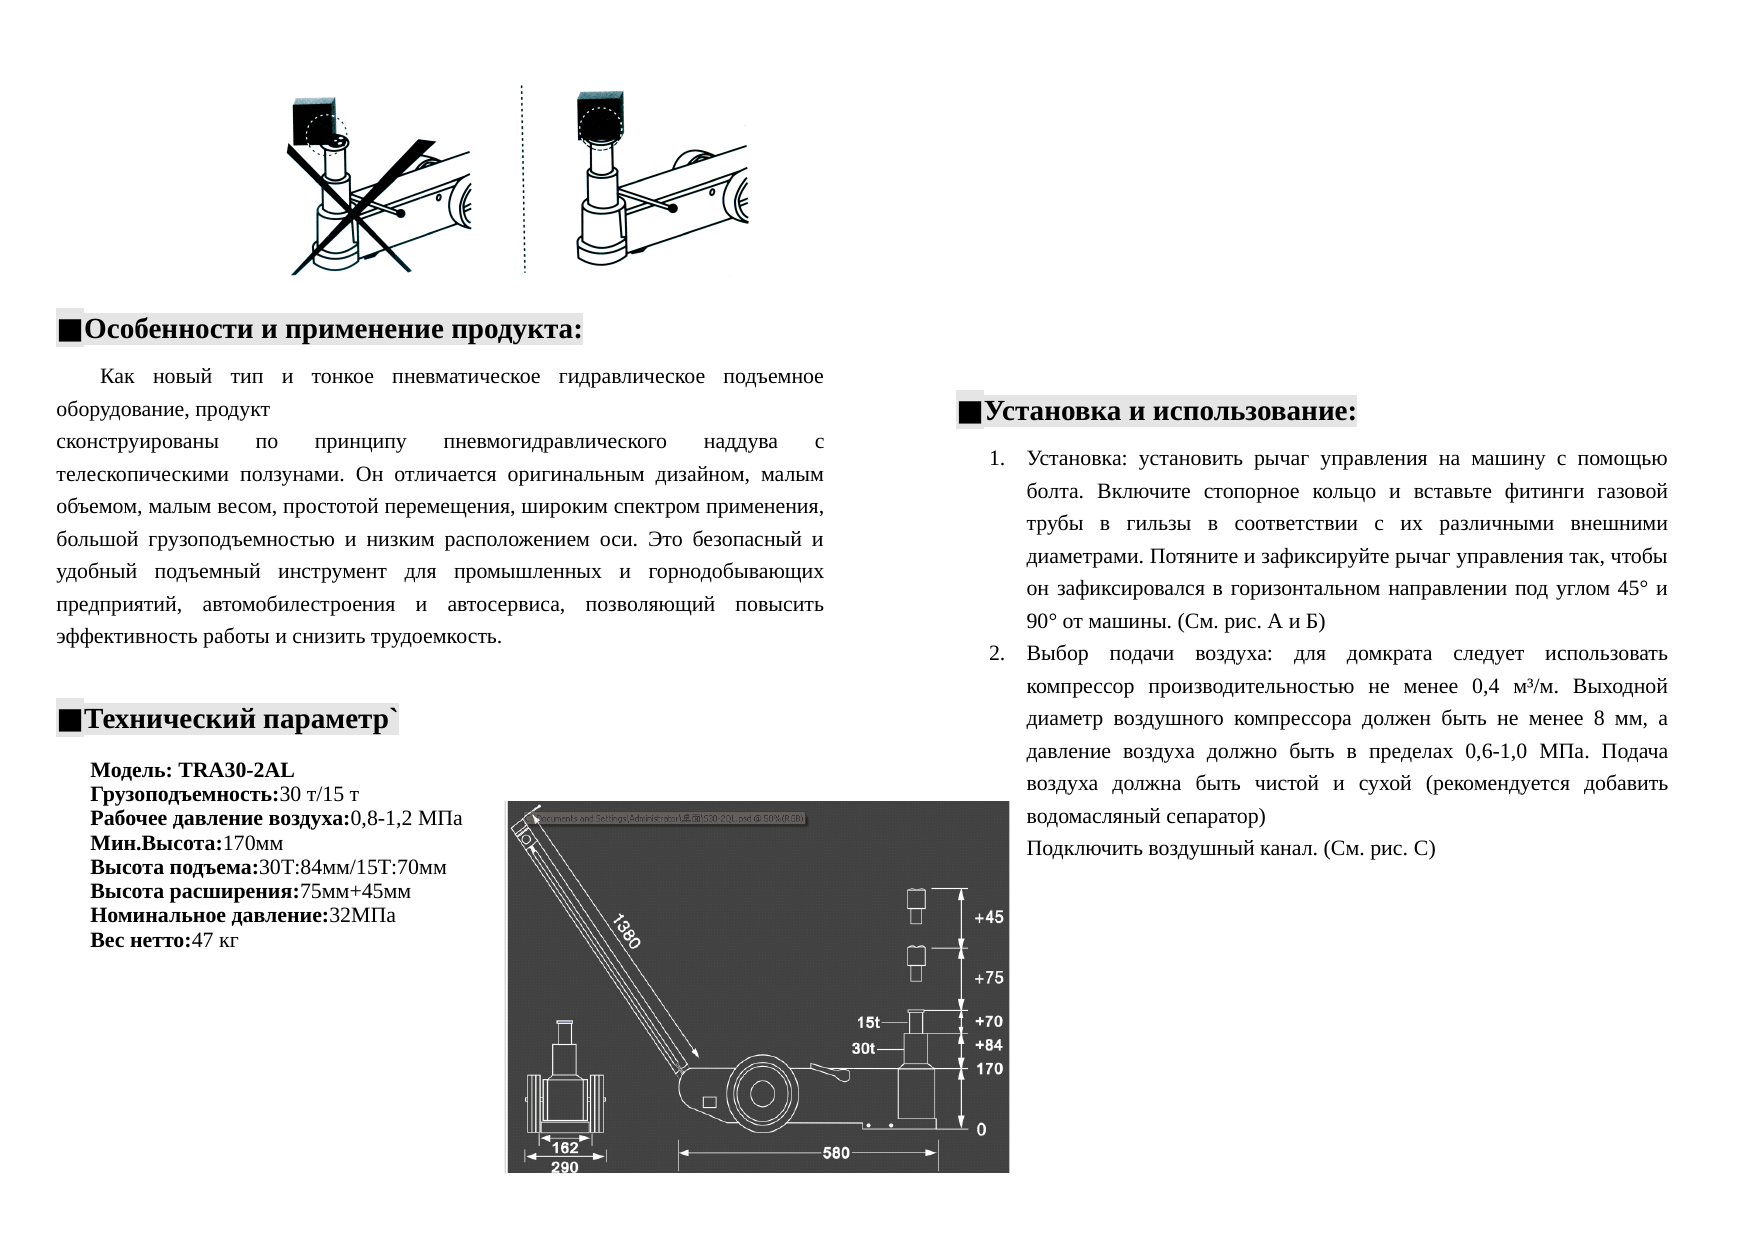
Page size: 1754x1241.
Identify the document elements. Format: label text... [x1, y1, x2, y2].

picture [251, 73, 792, 287]
picture [504, 801, 1010, 1173]
text сконструированы по принципу пневмогидравлического наддува с телескопическими ползунами. Он отличается оригинальным дизайном, малым объемом, малым весом, простотой перемещения, широким спектром применения, большой грузоподъемностью и низким расположением оси. Это безопасный и удобный подъемный инструмент для промышленных и горнодобывающих предприятий, автомобилестроения и автосервиса, позволяющий повысить эффективность работы и снизить трудоемкость. [56, 425, 825, 652]
text ■Технический параметр` [56, 685, 825, 750]
list Установка: установить рычаг управления на машину с помощью болта. Включите стопорное кольцо и вставьте фитинги газовой трубы в гильзы в соответствии с их различными внешними диаметрами. Потяните и зафиксируйте рычаг управления так, чтобы он зафиксировался в горизонтальном направлении под углом 45° и 90° от машины. (См. рис. А и Б) [989, 442, 1669, 637]
list Выбор подачи воздуха: для домкрата следует использовать компрессор производительностью не менее 0,4 м³/м. Выходной диаметр воздушного компрессора должен быть не менее 8 мм, а давление воздуха должно быть в пределах 0,6-1,0 МПа. Подача воздуха должна быть чистой и сухой (рекомендуется добавить водомасляный сепаратор) [989, 637, 1669, 832]
text Как новый тип и тонкое пневматическое гидравлическое подъемное оборудование, продукт [56, 360, 825, 425]
list Подключить воздушный канал. (См. рис. С) [1010, 832, 1669, 864]
text ■Установка и использование: [956, 377, 1669, 442]
